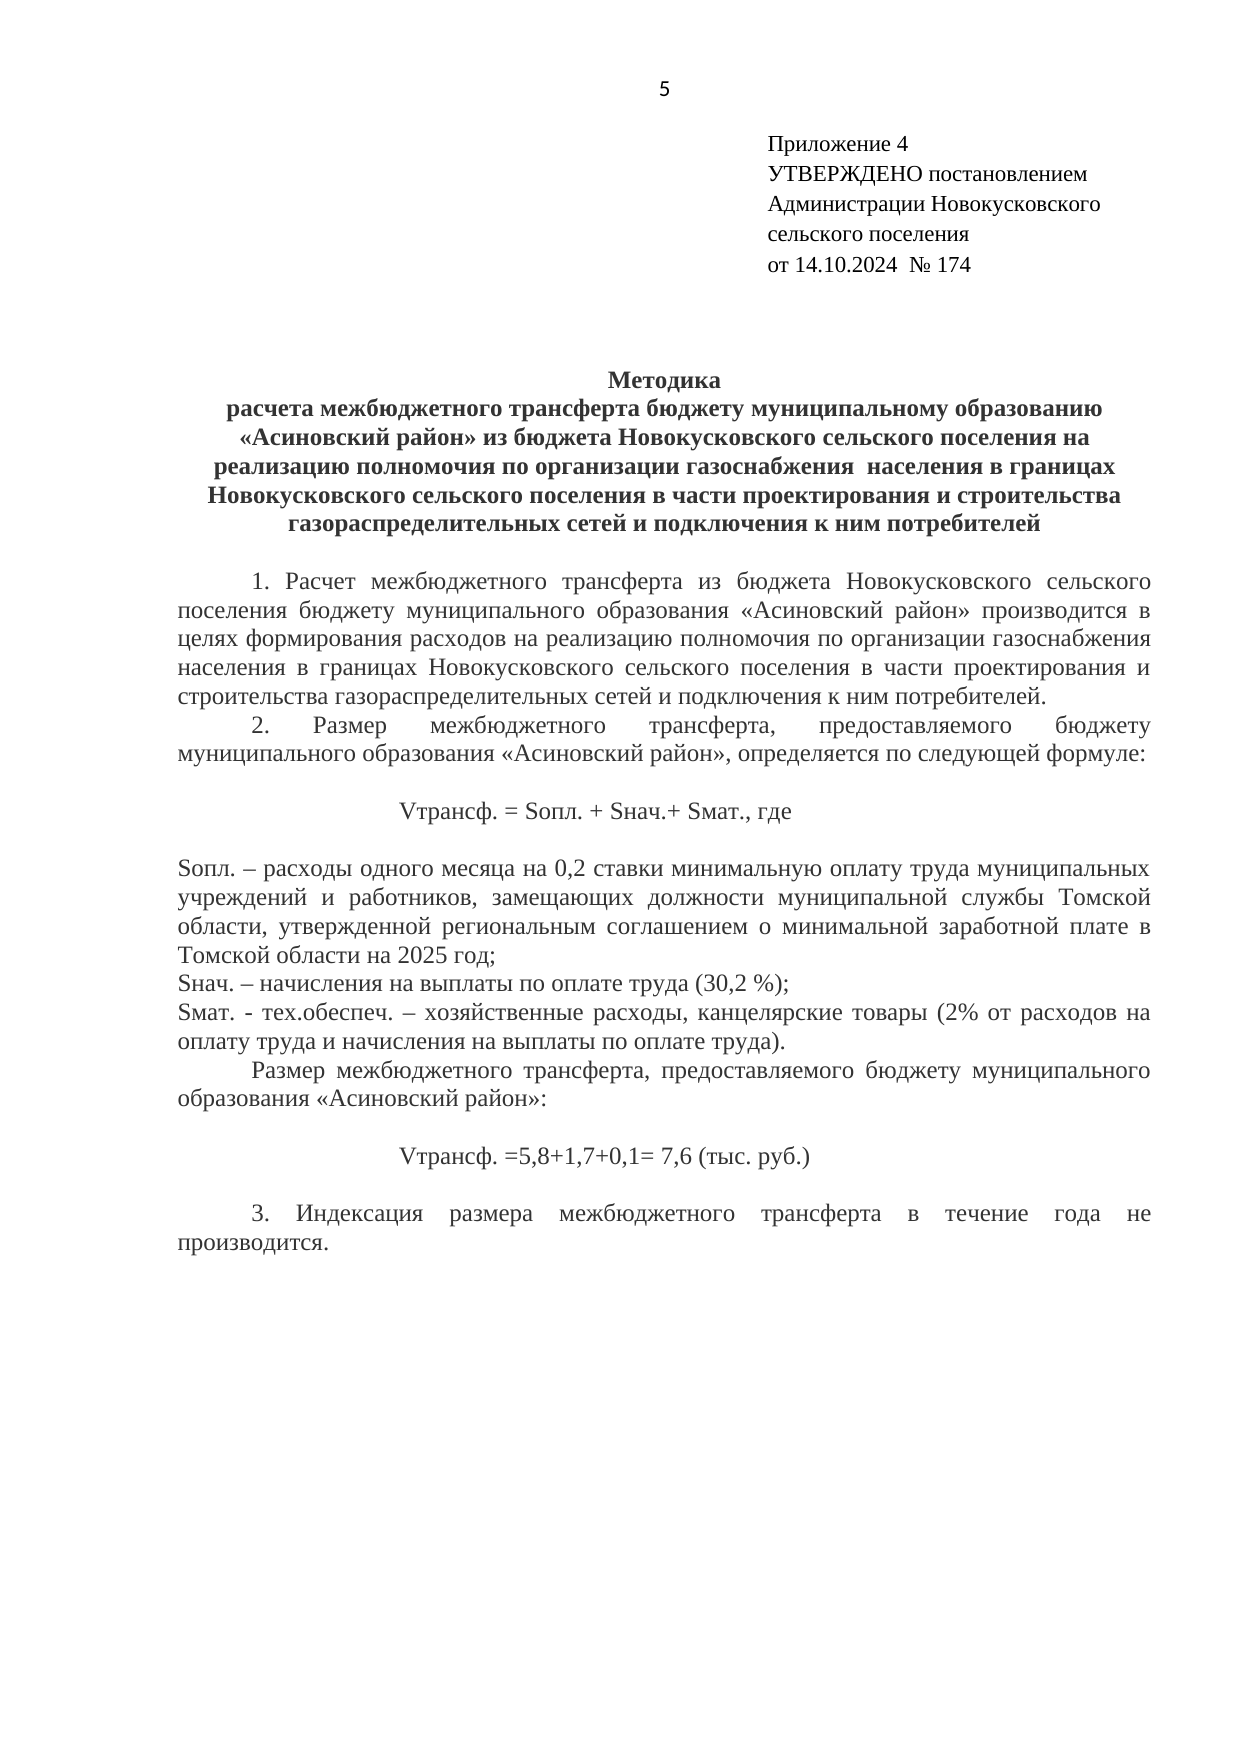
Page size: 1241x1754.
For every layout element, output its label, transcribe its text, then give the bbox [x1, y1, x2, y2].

text Vтрансф. = Sопл. + Sнач.+ Sмат., где [325, 796, 1152, 825]
text Размер межбюджетного трансферта, предоставляемого бюджету муниципального образования «Асиновский район»: [177, 1055, 1152, 1112]
text Администрации Новокусковского [767, 190, 1152, 217]
text от 14.10.2024 № 174 [767, 251, 1152, 277]
text Sопл. – расходы одного месяца на 0,2 ставки минимальную оплату труда муниципальных учреждений и работников, замещающих должности муниципальной службы Томской области, утвержденной региональным соглашением о минимальной заработной плате в Томской области на 2025 год; [177, 853, 1152, 968]
text Vтрансф. =5,8+1,7+0,1= 7,6 (тыс. руб.) [325, 1141, 1152, 1170]
text Приложение 4 [767, 130, 1152, 156]
text расчета межбюджетного трансферта бюджету муниципальному образованию «Асиновский район» из бюджета Новокусковского сельского поселения на реализацию полномочия по организации газоснабжения населения в границах Новокусковского сельского поселения в части проектирования и строительства газораспределительных сетей и подключения к ним потребителей [177, 393, 1152, 537]
text Sнач. – начисления на выплаты по оплате труда (30,2 %); [177, 968, 1152, 997]
text 2. Размер межбюджетного трансферта, предоставляемого бюджету муниципального образования «Асиновский район», определяется по следующей формуле: [177, 710, 1152, 767]
text 1. Расчет межбюджетного трансферта из бюджета Новокусковского сельского поселения бюджету муниципального образования «Асиновский район» производится в целях формирования расходов на реализацию полномочия по организации газоснабжения населения в границах Новокусковского сельского поселения в части проектирования и строительства газораспределительных сетей и подключения к ним потребителей. [177, 566, 1152, 710]
text Sмат. - тех.обеспеч. – хозяйственные расходы, канцелярские товары (2% от расходов на оплату труда и начисления на выплаты по оплате труда). [177, 997, 1152, 1055]
text сельского поселения [767, 220, 1152, 247]
text Методика [177, 365, 1152, 393]
text 3. Индексация размера межбюджетного трансферта в течение года не производится. [177, 1198, 1152, 1256]
text УТВЕРЖДЕНО постановлением [767, 160, 1152, 186]
